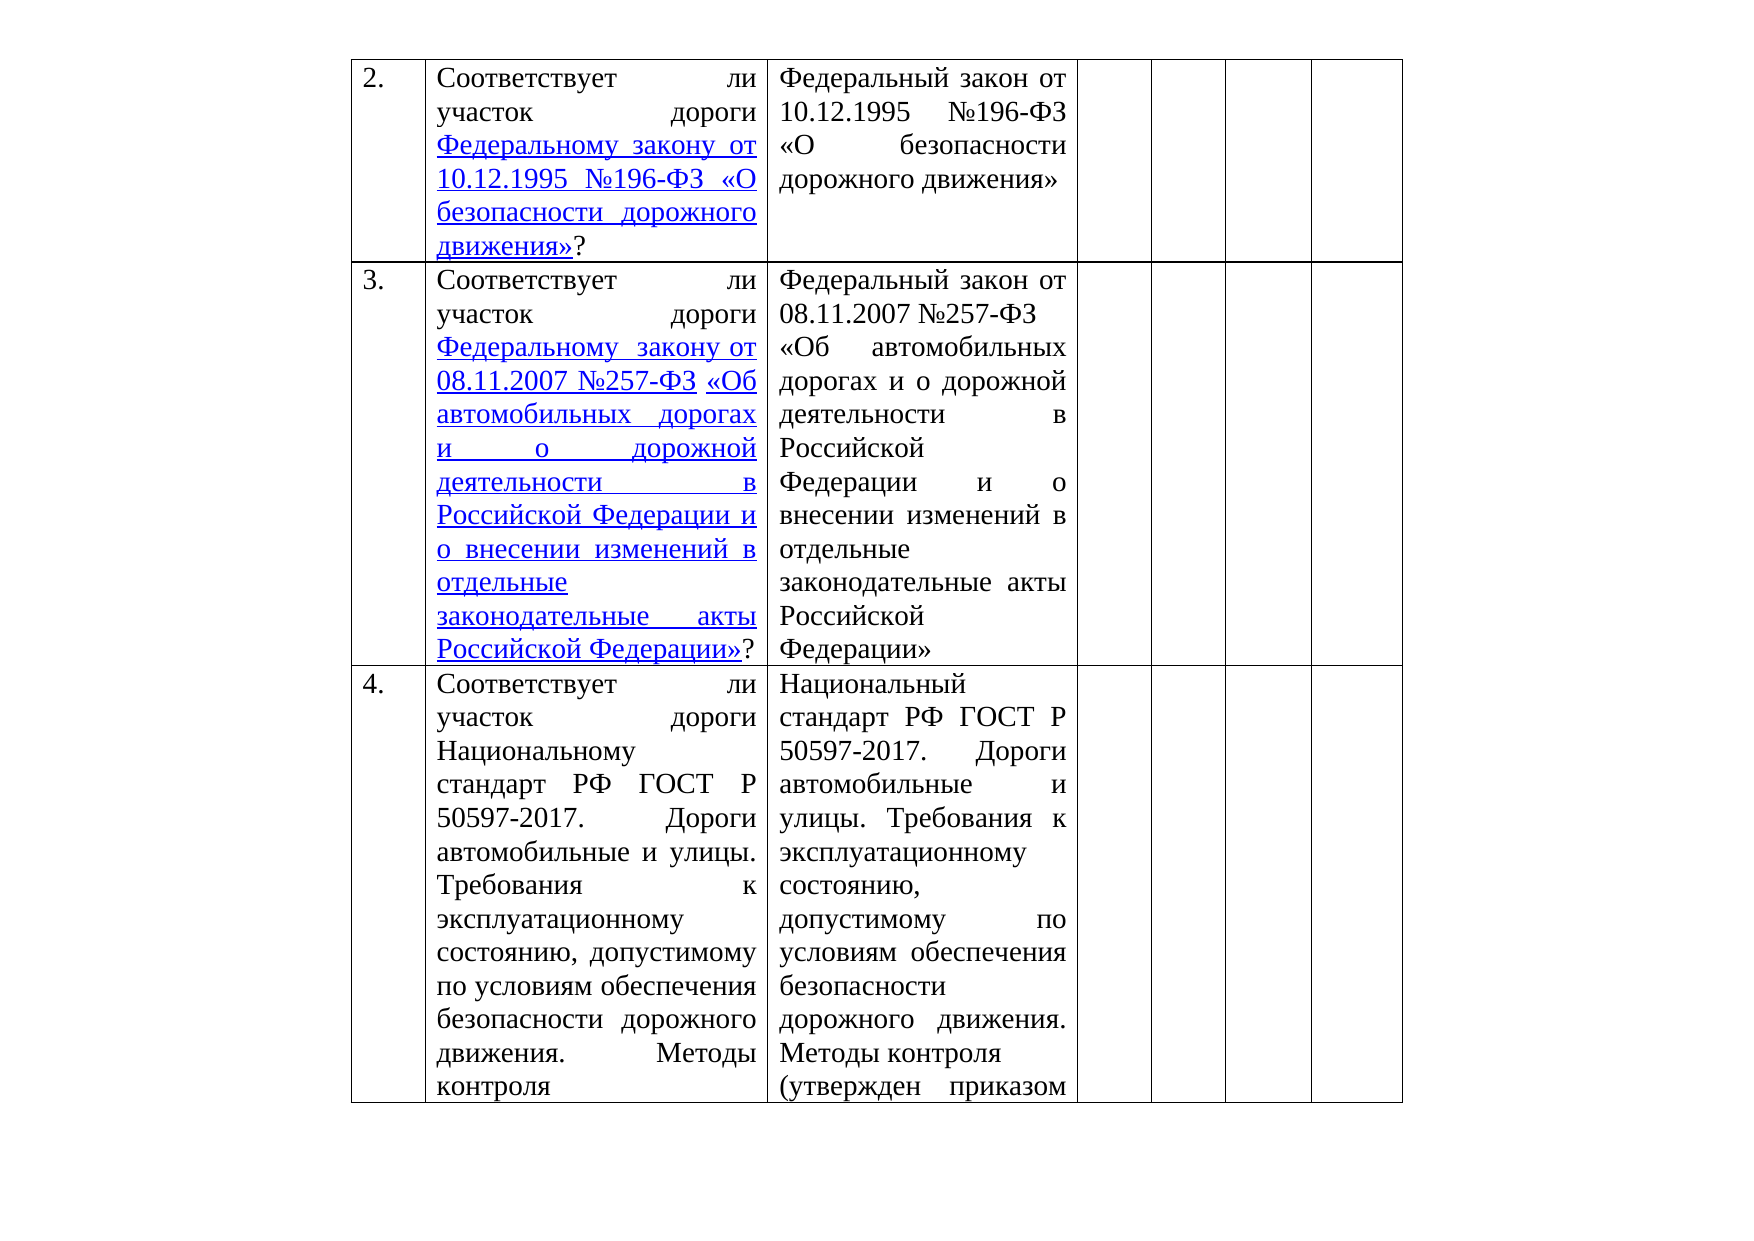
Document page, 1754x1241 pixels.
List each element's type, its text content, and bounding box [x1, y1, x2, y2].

table_cell [1152, 666, 1225, 1102]
table_cell [1312, 666, 1402, 1102]
table_cell 4. [352, 666, 425, 1102]
table_cell Федеральный закон от 10.12.1995 №196-ФЗ «О безопасности дорожного движения» [768, 60, 1077, 261]
table_cell [1226, 666, 1311, 1102]
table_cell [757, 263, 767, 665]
table_cell [1152, 60, 1225, 261]
table_cell [1226, 263, 1311, 665]
table_cell [1312, 60, 1402, 261]
table_cell 3. [352, 263, 425, 665]
table_cell [1078, 60, 1151, 261]
table_cell [1078, 666, 1151, 1102]
table_cell Соответствует ли участок дороги Федеральному закону от 10.12.1995 №196-ФЗ «О безопасности дорожного движения»? [426, 60, 767, 261]
table_cell [1226, 60, 1311, 261]
table_cell [1152, 263, 1225, 665]
table_cell [1078, 263, 1151, 665]
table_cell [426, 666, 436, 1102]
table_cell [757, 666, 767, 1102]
table_cell Федеральный закон от 08.11.2007 №257-ФЗ «Об автомобильных дорогах и о дорожной деятельности в Российской Федерации и о внесении изменений в отдельные законодательные акты Российской Федерации» [768, 263, 1077, 665]
table_cell 2. [352, 60, 425, 261]
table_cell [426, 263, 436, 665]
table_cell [768, 666, 1077, 1102]
table_cell [1312, 263, 1402, 665]
